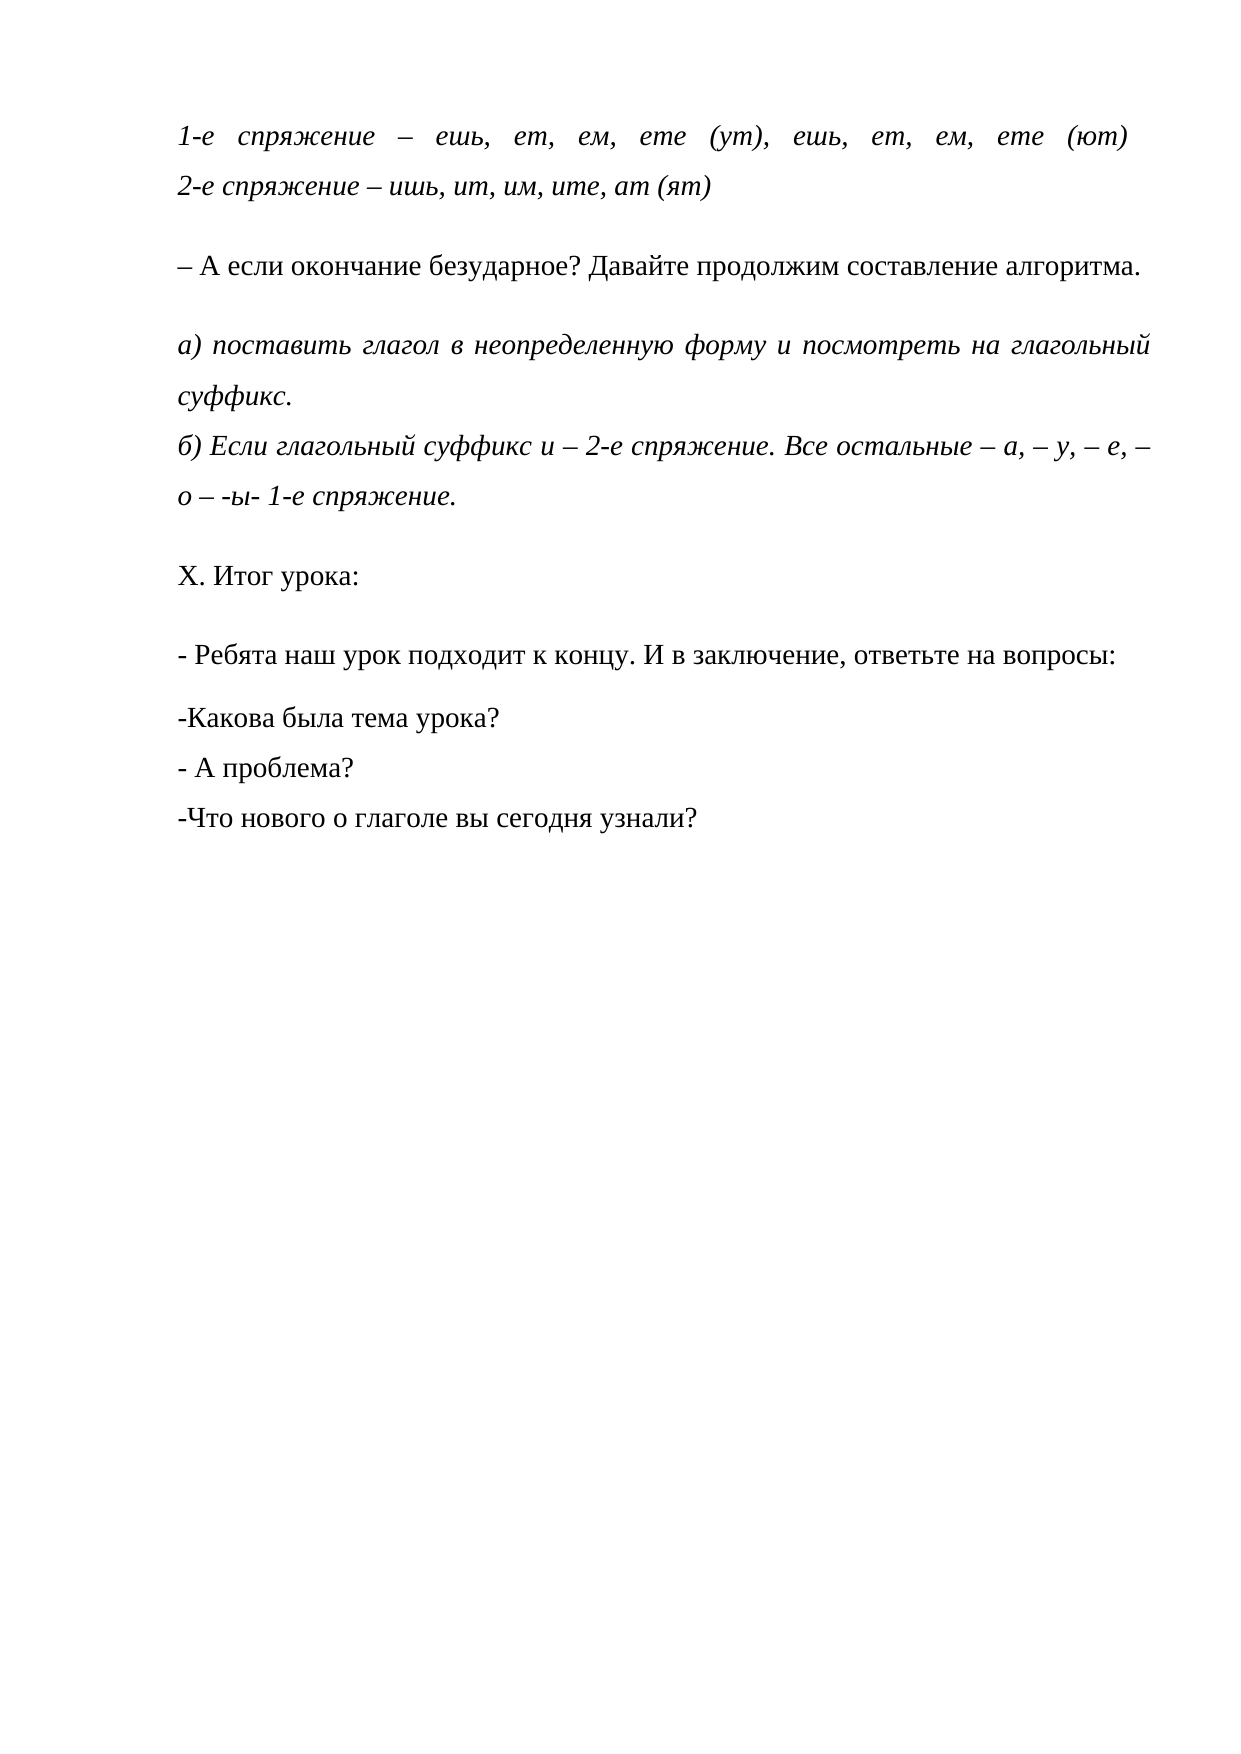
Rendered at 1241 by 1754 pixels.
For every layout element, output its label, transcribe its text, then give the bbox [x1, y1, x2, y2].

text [177, 118, 1152, 202]
text X. Итог урока: [177, 558, 1152, 591]
text -Какова была тема урока? - А проблема? -Что нового о глаголе вы сегодня узнали? [177, 700, 1152, 876]
text – А если окончание безударное? Давайте продолжим составление алгоритма. [177, 248, 1152, 281]
text - Ребята наш урок подходит к концу. И в заключение, ответьте на вопросы: [177, 637, 1152, 671]
text а) поставить глагол в неопределенную форму и посмотреть на глагольный суффикс. б) Если глагольный суффикс и – 2-е спряжение. Все остальные – а, – у, – е, – о – -ы- 1-е спряжение. [177, 327, 1152, 512]
